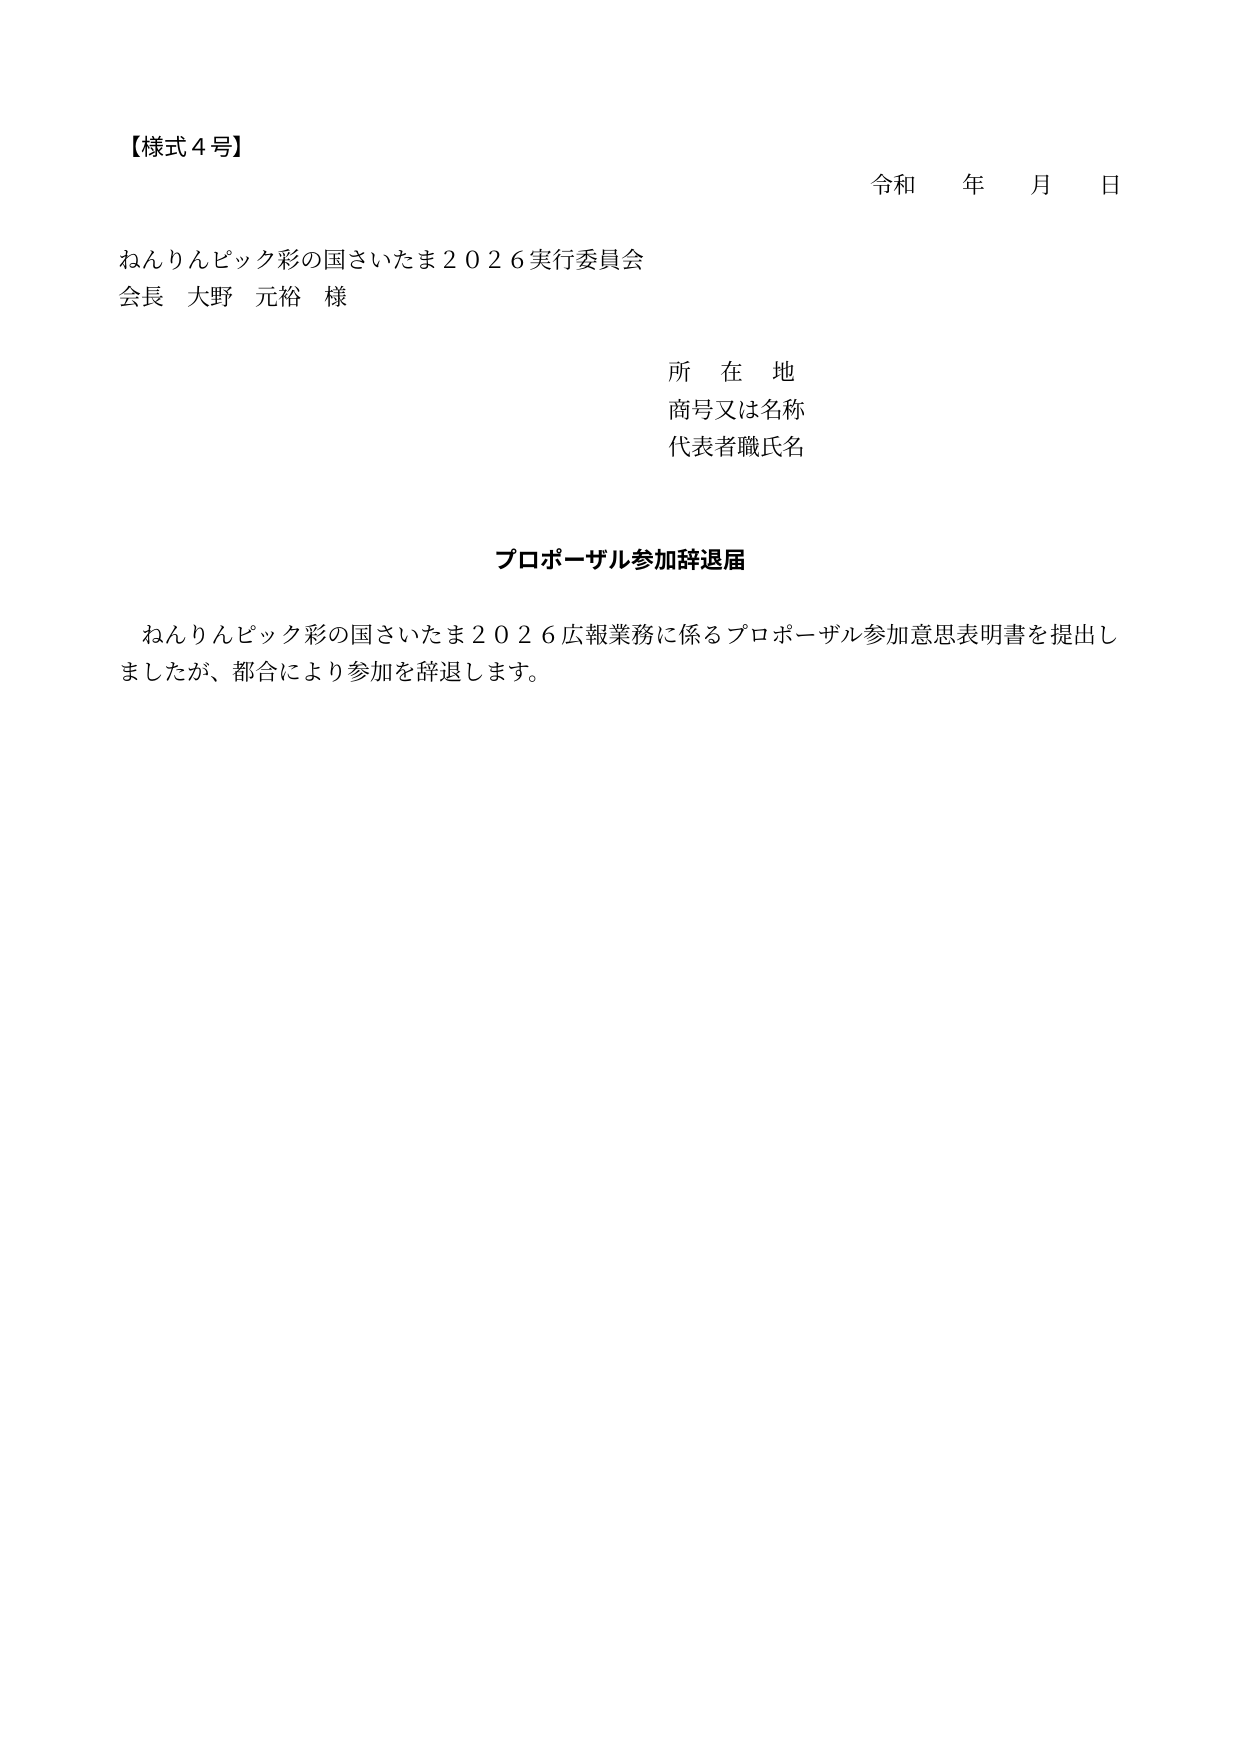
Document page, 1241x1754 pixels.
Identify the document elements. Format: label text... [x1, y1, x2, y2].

text ねんりんピック彩の国さいたま２０２６広報業務に係るプロポーザル参加意思表明書を提出しましたが、都合により参加を辞退します。 [118, 614, 1122, 689]
text ねんりんピック彩の国さいたま２０２６実行委員会 [118, 239, 1122, 277]
text プロポーザル参加辞退届 [118, 539, 1122, 577]
text 会長 大野 元裕 様 [118, 277, 1122, 314]
text 【様式４号】 [118, 127, 1030, 164]
text 商号又は名称 [118, 389, 1122, 427]
text 所 在 地 [118, 352, 1122, 389]
text 代表者職氏名 [118, 427, 1122, 464]
text 令和 年 月 日 [118, 164, 1122, 202]
